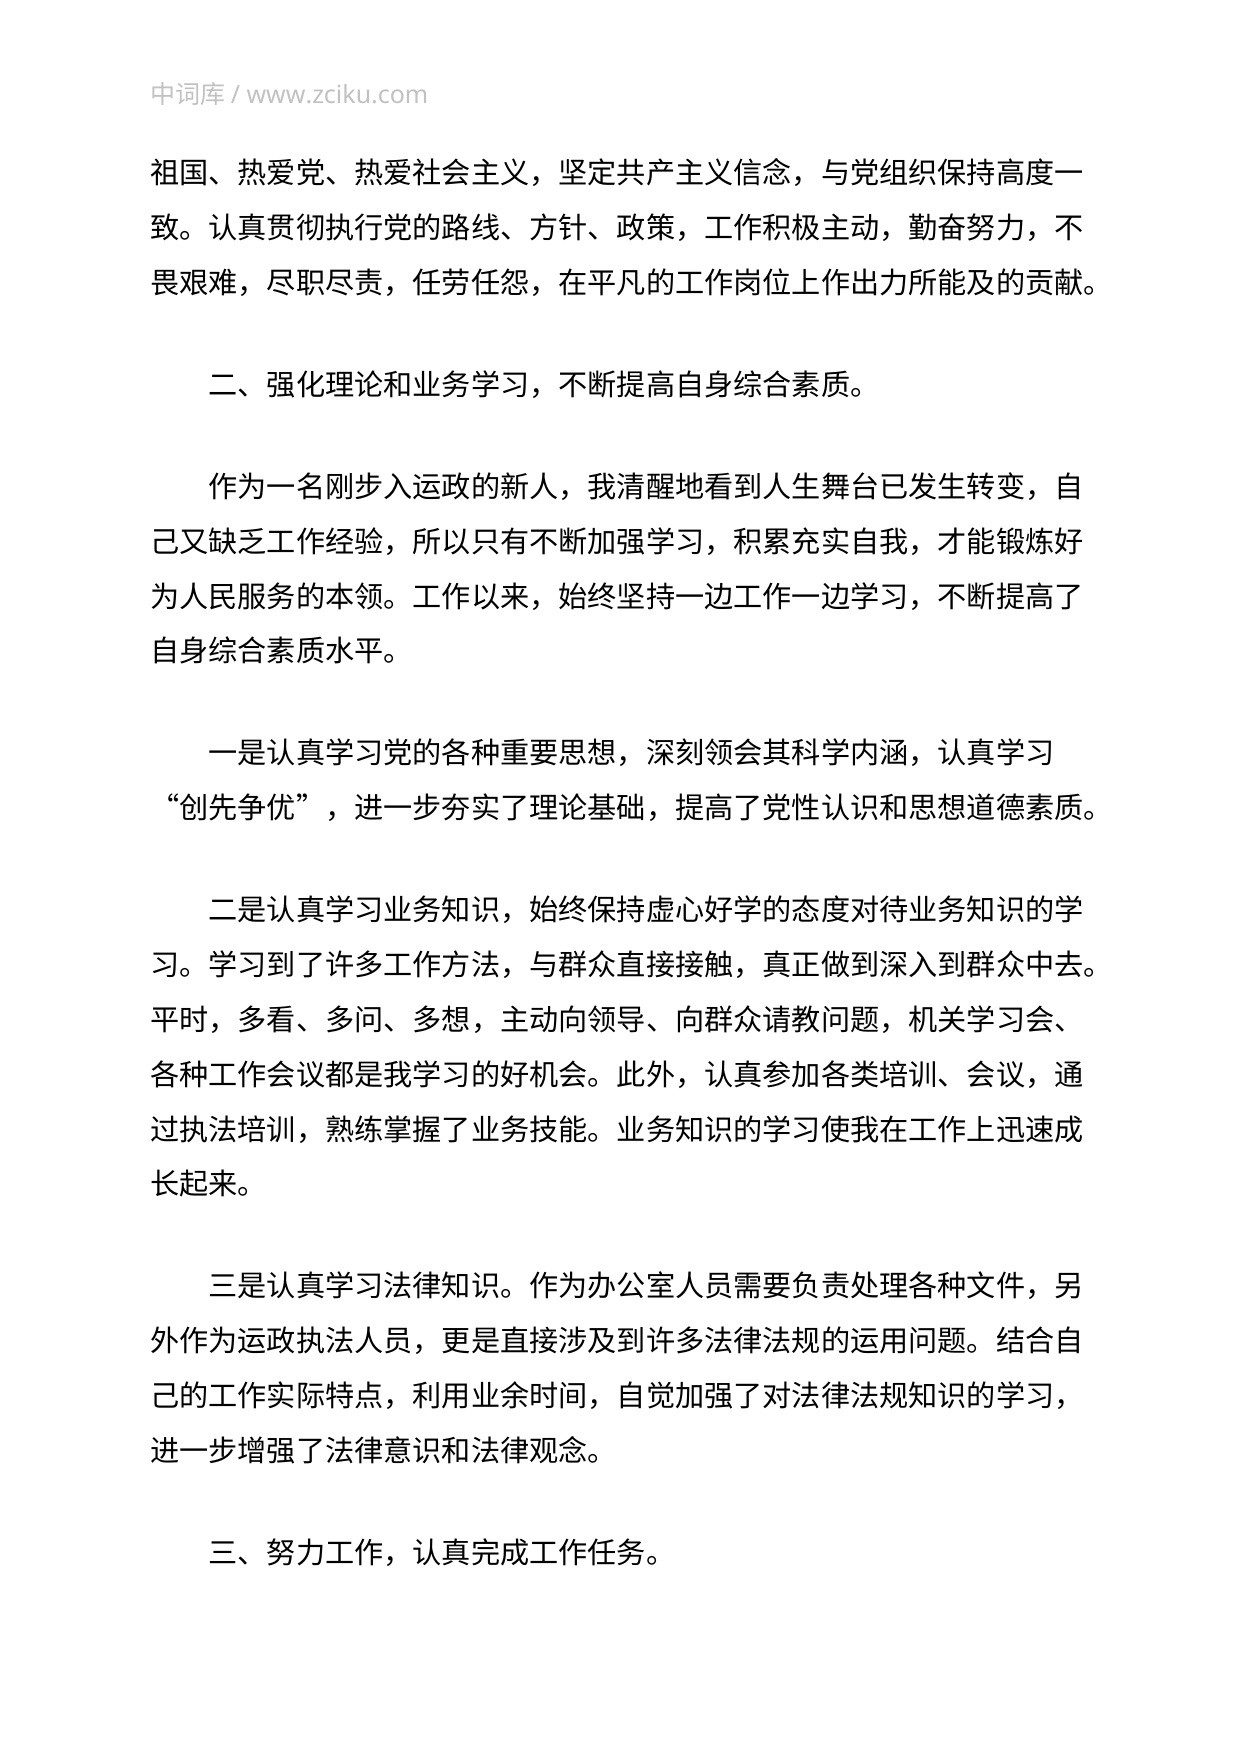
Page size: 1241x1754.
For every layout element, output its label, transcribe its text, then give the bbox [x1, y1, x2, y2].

text 作为一名刚步入运政的新人，我清醒地看到人生舞台已发生转变，自己又缺乏工作经验，所以只有不断加强学习，积累充实自我，才能锻炼好为人民服务的本领。工作以来，始终坚持一边工作一边学习，不断提高了自身综合素质水平。 [150, 463, 1090, 670]
text 二、强化理论和业务学习，不断提高自身综合素质。 [150, 362, 1090, 404]
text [150, 150, 1090, 302]
text 三是认真学习法律知识。作为办公室人员需要负责处理各种文件，另外作为运政执法人员，更是直接涉及到许多法律法规的运用问题。结合自己的工作实际特点，利用业余时间，自觉加强了对法律法规知识的学习，进一步增强了法律意识和法律观念。 [150, 1263, 1090, 1470]
text 一是认真学习党的各种重要思想，深刻领会其科学内涵，认真学习“创先争优”，进一步夯实了理论基础，提高了党性认识和思想道德素质。 [150, 730, 1090, 827]
text 三、努力工作，认真完成工作任务。 [150, 1529, 1090, 1571]
text 二是认真学习业务知识，始终保持虚心好学的态度对待业务知识的学习。学习到了许多工作方法，与群众直接接触，真正做到深入到群众中去。平时，多看、多问、多想，主动向领导、向群众请教问题，机关学习会、各种工作会议都是我学习的好机会。此外，认真参加各类培训、会议，通过执法培训，熟练掌握了业务技能。业务知识的学习使我在工作上迅速成长起来。 [150, 886, 1090, 1203]
